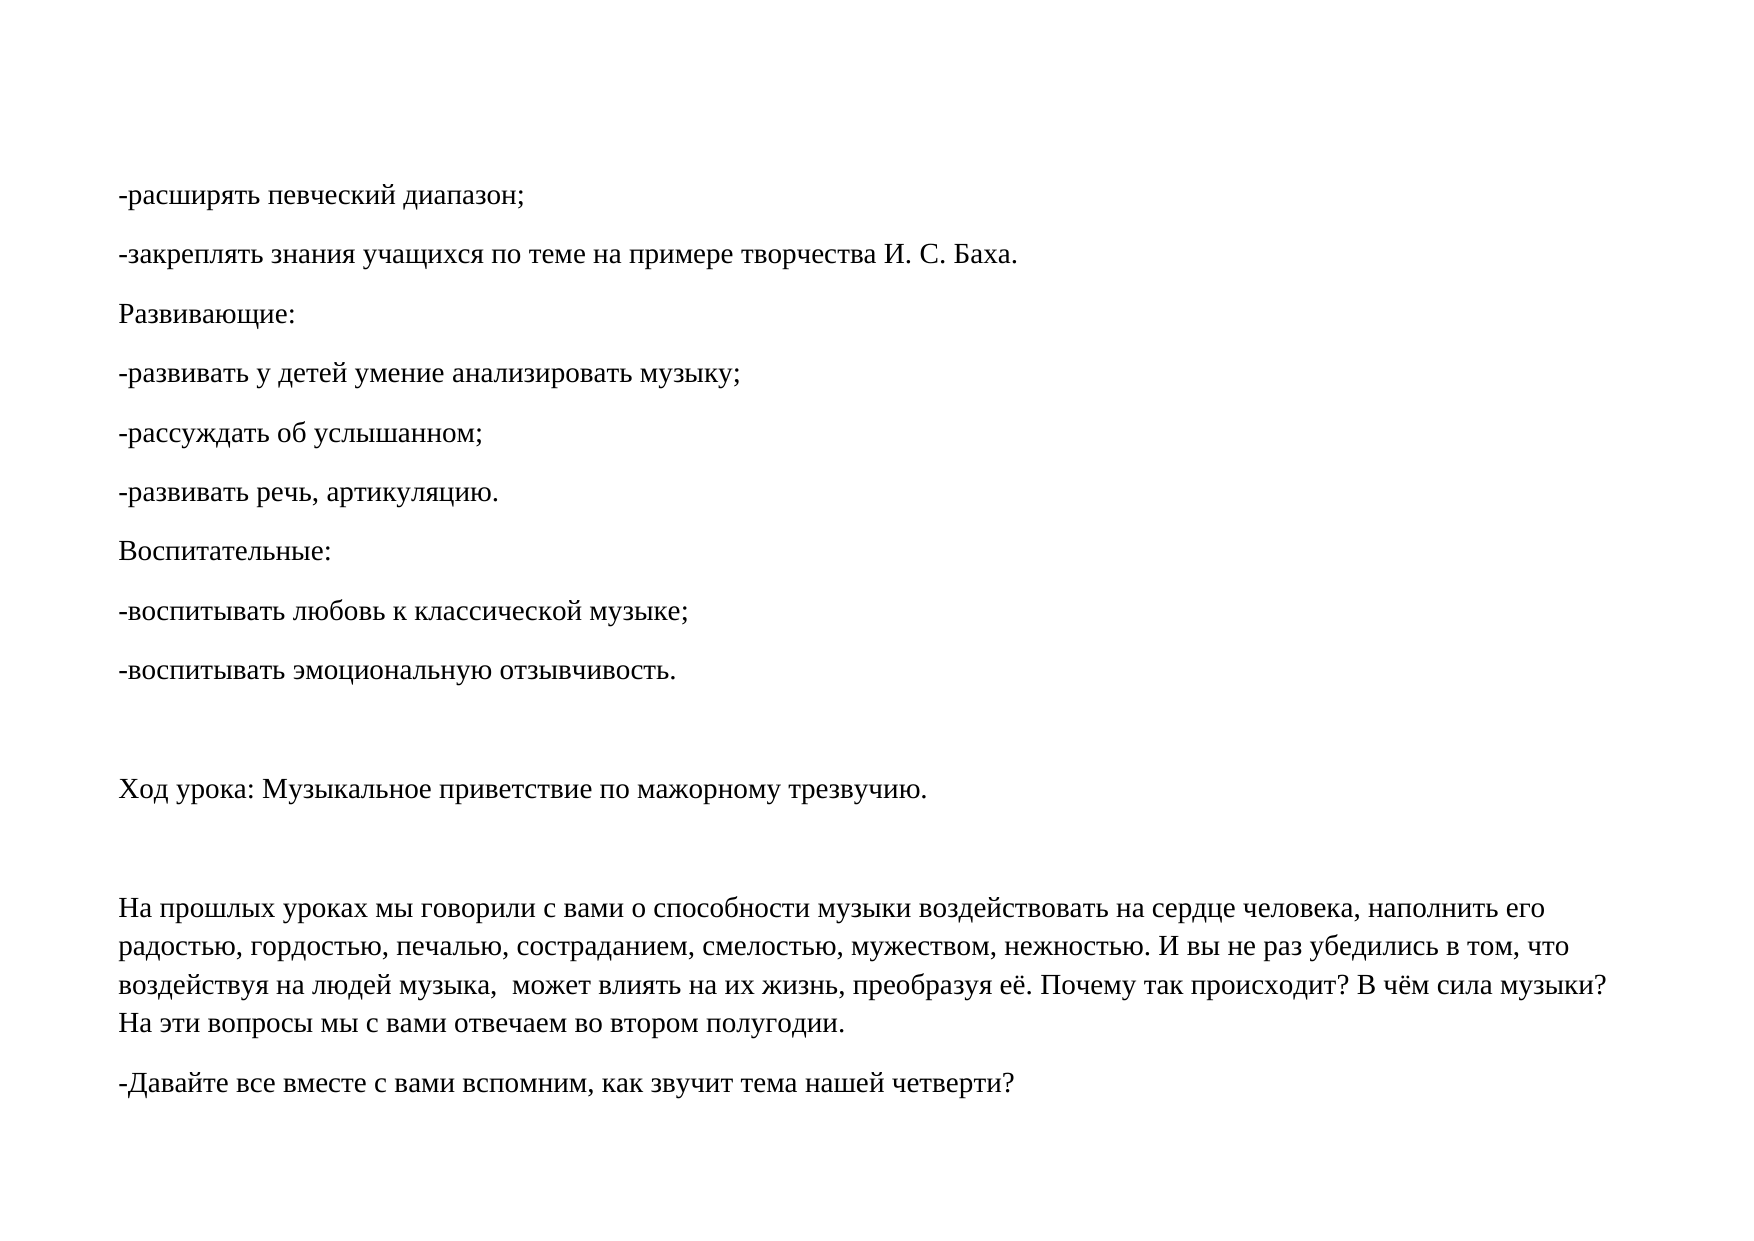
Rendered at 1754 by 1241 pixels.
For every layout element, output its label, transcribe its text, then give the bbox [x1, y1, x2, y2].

text -рассуждать об услышанном; [118, 415, 1636, 448]
text -развивать речь, артикуляцию. [118, 474, 1636, 508]
text -Давайте все вместе с вами вспомним, как звучит тема нашей четверти? [118, 1065, 1636, 1098]
text -закреплять знания учащихся по теме на примере творчества И. С. Баха. [118, 237, 1636, 270]
text -воспитывать эмоциональную отзывчивость. [118, 652, 1636, 686]
text Ход урока: Музыкальное приветствие по мажорному трезвучию. [118, 771, 1636, 804]
text Развивающие: [118, 296, 1636, 329]
text -расширять певческий диапазон; [118, 177, 1636, 211]
text -воспитывать любовь к классической музыке; [118, 593, 1636, 626]
text Воспитательные: [118, 533, 1636, 567]
text -развивать у детей умение анализировать музыку; [118, 355, 1636, 389]
text На прошлых уроках мы говорили с вами о способности музыки воздействовать на сердце человека, наполнить его радостью, гордостью, печалью, состраданием, смелостью, мужеством, нежностью. И вы не раз убедились в том, что воздействуя на людей музыка, может влиять на их жизнь, преобразуя её. Почему так происходит? В чём сила музыки? На эти вопросы мы с вами отвечаем во втором полугодии. [118, 890, 1636, 1039]
